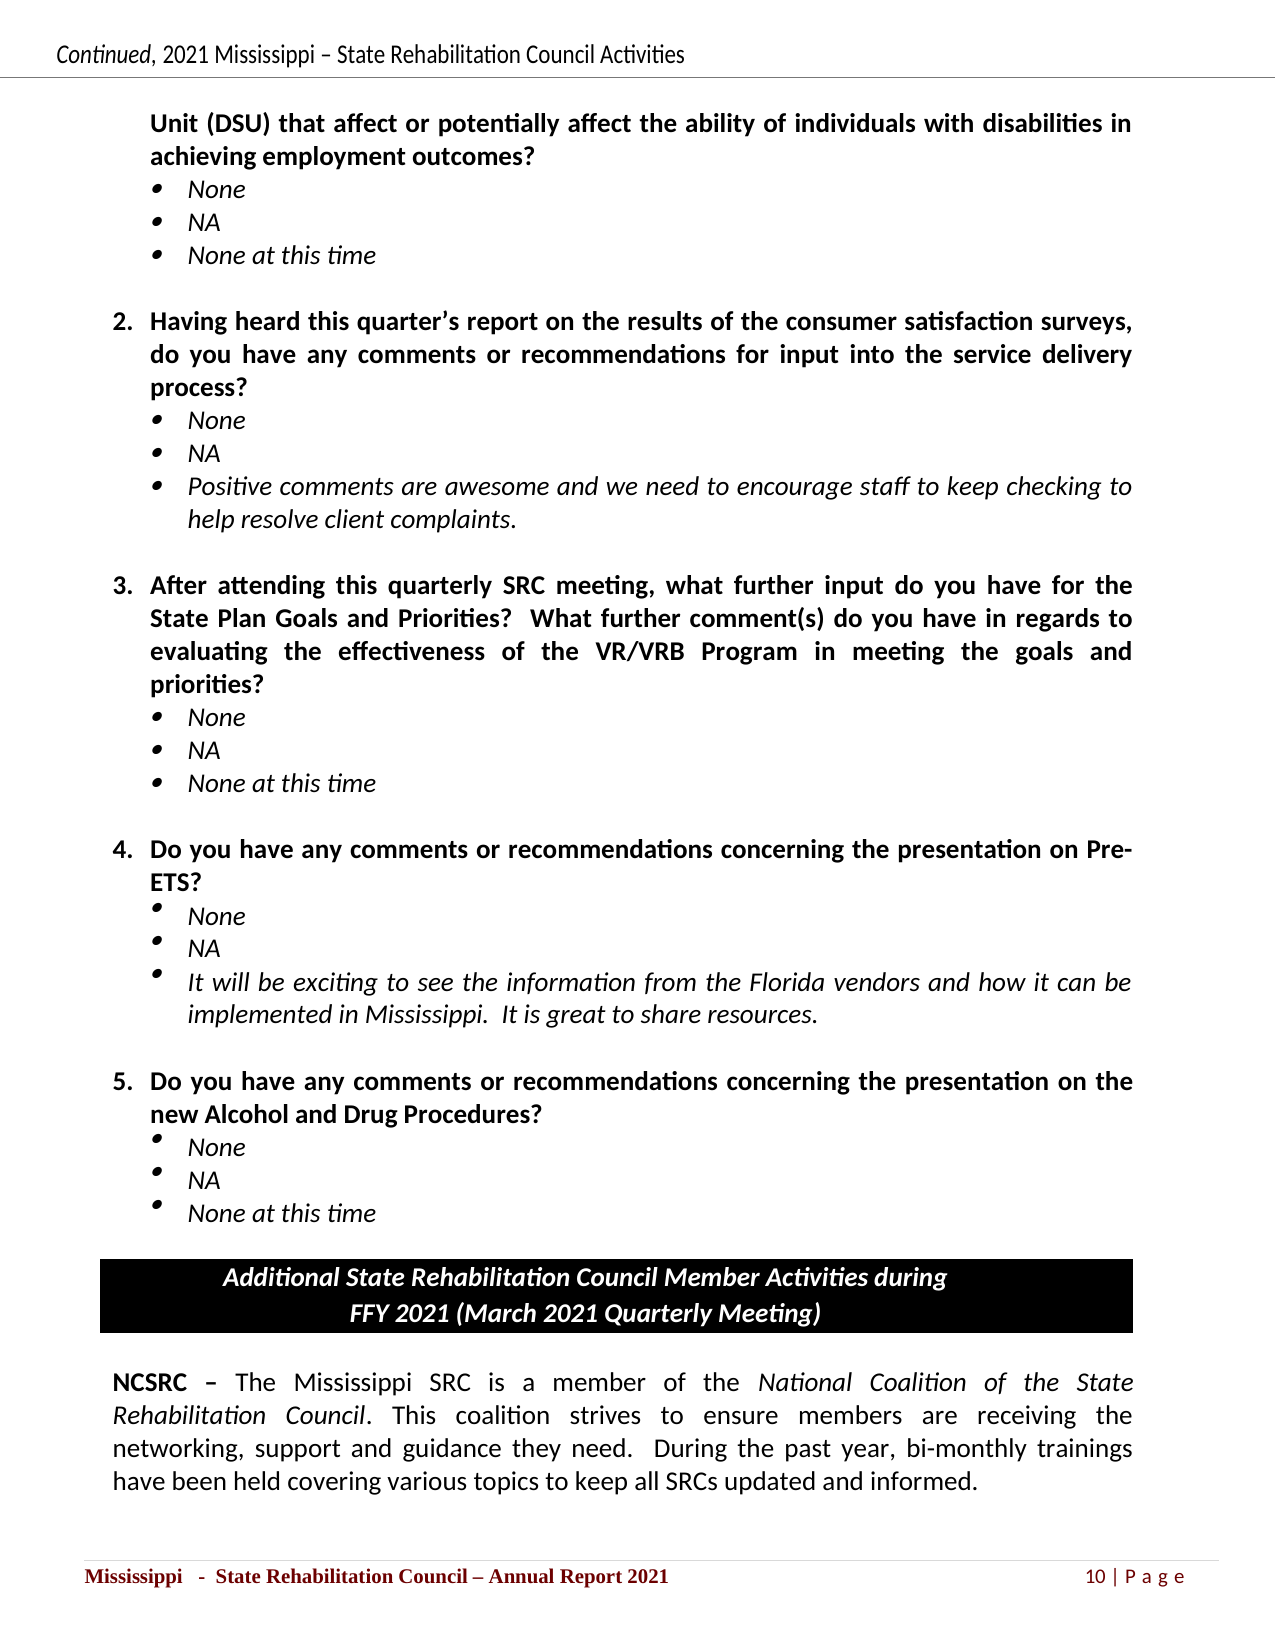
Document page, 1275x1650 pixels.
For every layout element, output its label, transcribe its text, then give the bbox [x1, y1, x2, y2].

list None [150, 172, 1134, 205]
list None [150, 701, 1134, 733]
list Positive comments are awesome and we need to encourage staff to keep checking to help resolve client complaints. [150, 469, 1134, 535]
list It will be exciting to see the information from the Florida vendors and how it can be implemented in Mississippi. It is great to share resources. [150, 965, 1134, 1031]
list None [150, 899, 1134, 932]
list None [150, 403, 1134, 436]
list None at this time [150, 767, 1134, 799]
table_header Additional State Rehabilitation Council Member Activities during FFY 2021 (March 2021 Quarterly Meeting) [101, 1260, 1132, 1331]
list Having heard this quarter’s report on the results of the consumer satisfaction surveys, do you have any comments or recommendations for input into the service delivery process? [112, 304, 1134, 403]
list Do you have any comments or recommendations concerning the presentation on the new Alcohol and Drug Procedures? [112, 1064, 1134, 1130]
list Continued, 2021 Mississippi – State Rehabilitation Council Activities [56, 37, 1179, 71]
list None at this time [150, 238, 1134, 271]
list Do you have any comments or recommendations concerning the presentation on Pre-ETS? [112, 833, 1134, 899]
list NA [150, 932, 1134, 965]
list NA [150, 733, 1134, 767]
list None [150, 1130, 1134, 1163]
list NA [150, 436, 1134, 469]
list None at this time [150, 1196, 1134, 1229]
list Unit (DSU) that affect or potentially affect the ability of individuals with disabilities in achieving employment outcomes? [150, 106, 1134, 172]
list NA [150, 1163, 1134, 1196]
text NCSRC – The Mississippi SRC is a member of the National Coalition of the State Rehabilitation Council. This coalition strives to ensure members are receiving the networking, support and guidance they need. During the past year, bi-monthly trainings have been held covering various topics to keep all SRCs updated and informed. [112, 1365, 1134, 1497]
list NA [150, 205, 1134, 238]
list After attending this quarterly SRC meeting, what further input do you have for the State Plan Goals and Priorities? What further comment(s) do you have in regards to evaluating the effectiveness of the VR/VRB Program in meeting the goals and priorities? [112, 568, 1134, 701]
